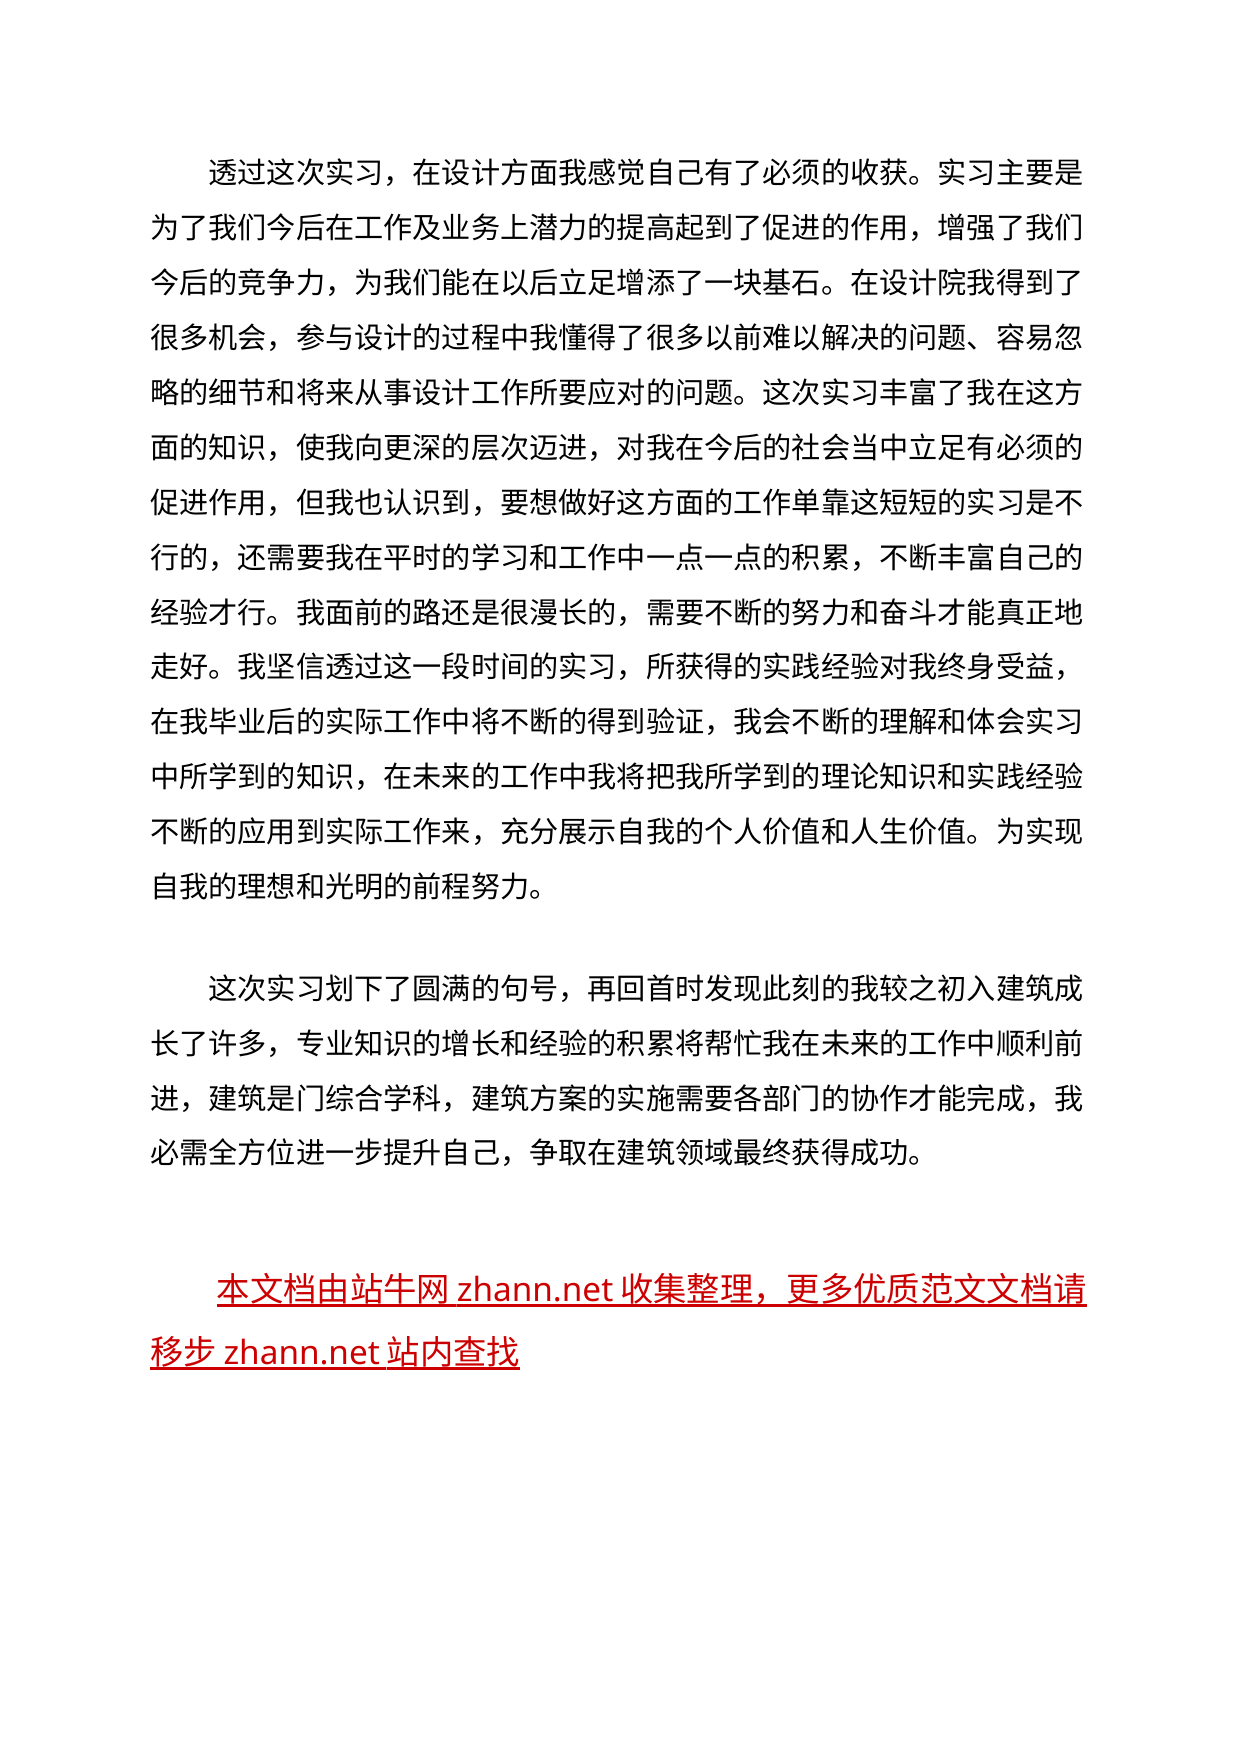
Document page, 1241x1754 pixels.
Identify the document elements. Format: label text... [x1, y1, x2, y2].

text 本文档由站牛网zhann.net收集整理，更多优质范文文档请移步zhann.net站内查找 [150, 1263, 1090, 1374]
text 透过这次实习，在设计方面我感觉自己有了必须的收获。实习主要是为了我们今后在工作及业务上潜力的提高起到了促进的作用，增强了我们今后的竞争力，为我们能在以后立足增添了一块基石。在设计院我得到了很多机会，参与设计的过程中我懂得了很多以前难以解决的问题、容易忽略的细节和将来从事设计工作所要应对的问题。这次实习丰富了我在这方面的知识，使我向更深的层次迈进，对我在今后的社会当中立足有必须的促进作用，但我也认识到，要想做好这方面的工作单靠这短短的实习是不行的，还需要我在平时的学习和工作中一点一点的积累，不断丰富自己的经验才行。我面前的路还是很漫长的，需要不断的努力和奋斗才能真正地走好。我坚信透过这一段时间的实习，所获得的实践经验对我终身受益，在我毕业后的实际工作中将不断的得到验证，我会不断的理解和体会实习中所学到的知识，在未来的工作中我将把我所学到的理论知识和实践经验不断的应用到实际工作来，充分展示自我的个人价值和人生价值。为实现自我的理想和光明的前程努力。 [150, 150, 1090, 906]
text 这次实习划下了圆满的句号，再回首时发现此刻的我较之初入建筑成长了许多，专业知识的增长和经验的积累将帮忙我在未来的工作中顺利前进，建筑是门综合学科，建筑方案的实施需要各部门的协作才能完成，我必需全方位进一步提升自己，争取在建筑领域最终获得成功。 [150, 965, 1090, 1172]
